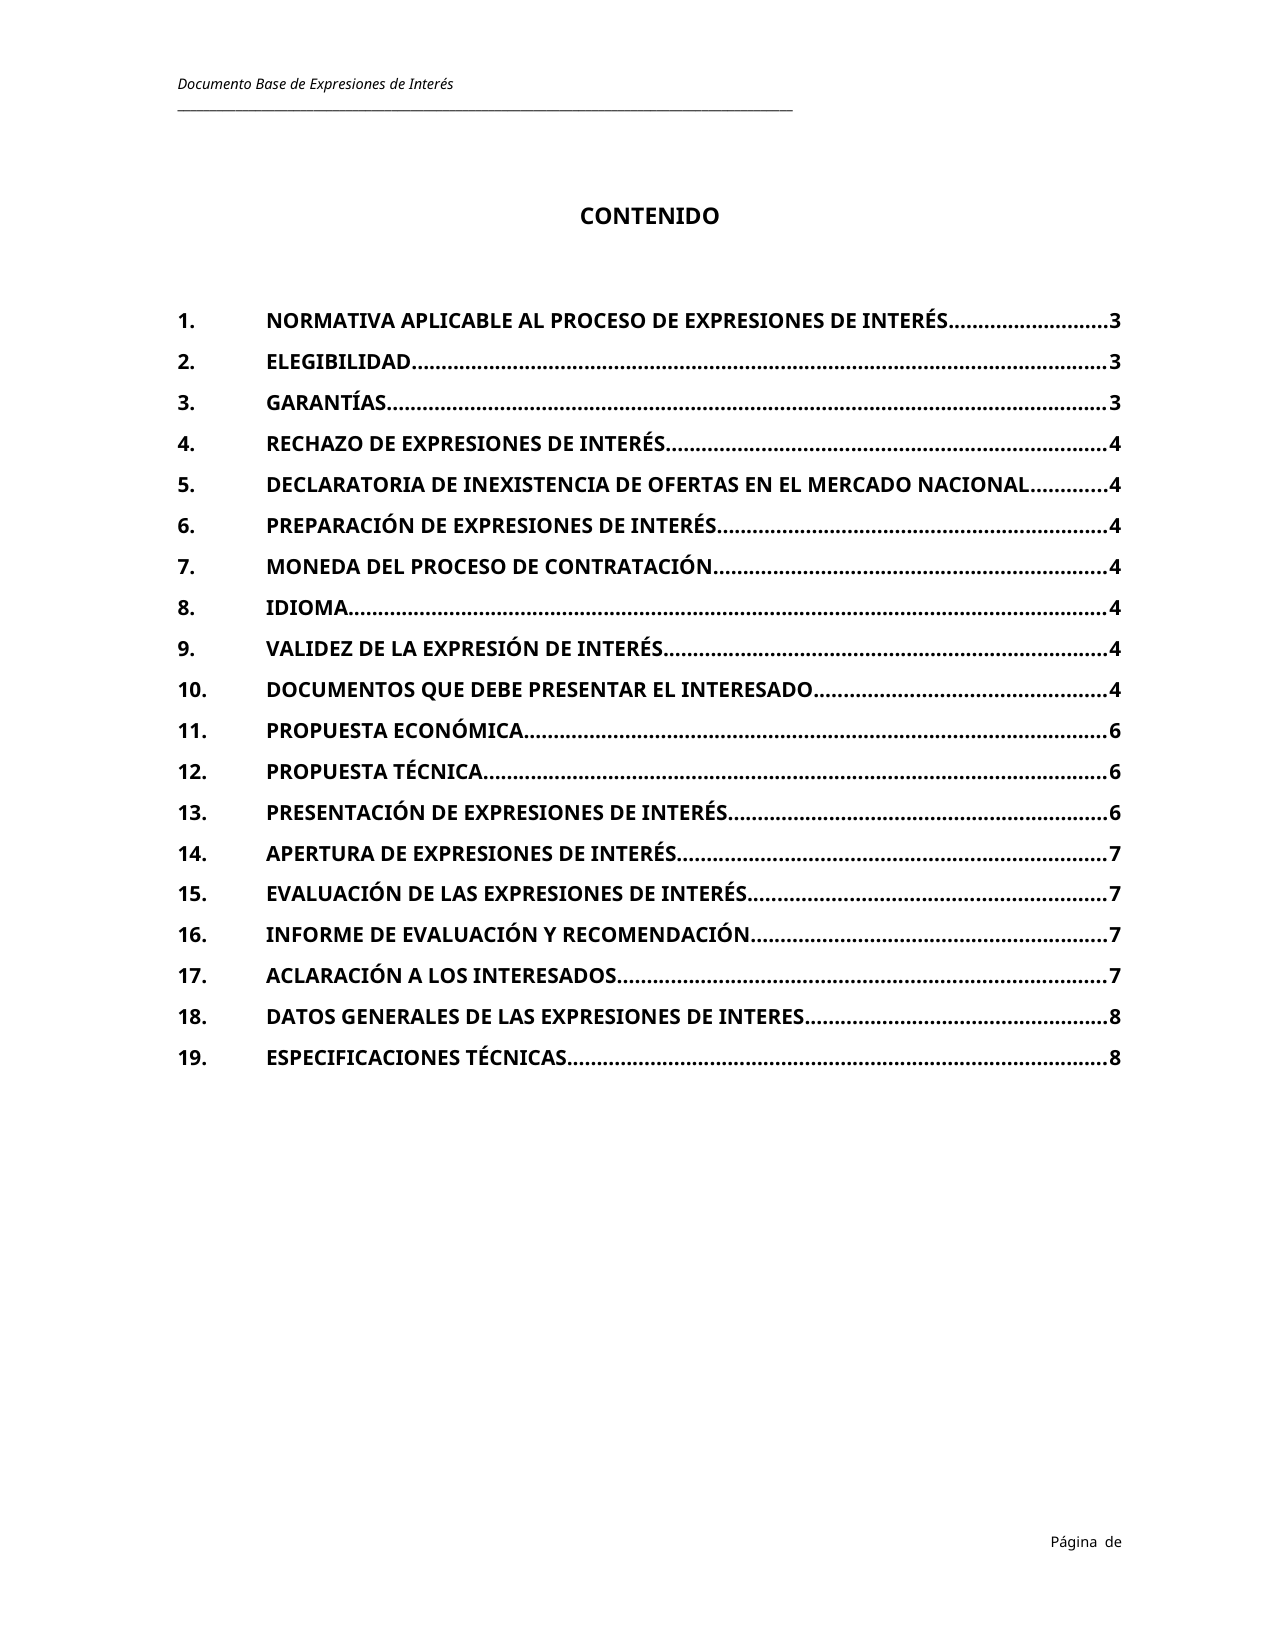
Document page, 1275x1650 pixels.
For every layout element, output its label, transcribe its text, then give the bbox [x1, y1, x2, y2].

text 17. ACLARACIÓN A LOS INTERESADOS. 7 [177, 961, 1122, 990]
text 8. IDIOMA 4 [177, 593, 1122, 621]
text 2. ELEGIBILIDAD 3 [177, 347, 1122, 376]
text 12. PROPUESTA TÉCNICA 6 [177, 757, 1122, 785]
text 13. PRESENTACIÓN DE EXPRESIONES DE INTERÉS 6 [177, 798, 1122, 826]
text 11. PROPUESTA ECONÓMICA 6 [177, 716, 1122, 744]
text 9. VALIDEZ DE LA EXPRESIÓN DE INTERÉS 4 [177, 634, 1122, 662]
text 10. DOCUMENTOS QUE DEBE PRESENTAR EL INTERESADO 4 [177, 675, 1122, 703]
text 4. RECHAZO DE EXPRESIONES DE INTERÉS 4 [177, 429, 1122, 458]
text 3. GARANTÍAS 3 [177, 388, 1122, 417]
text 1. NORMATIVA APLICABLE AL PROCESO DE EXPRESIONES DE INTERÉS 3 [177, 306, 1122, 335]
text 15. EVALUACIÓN DE LAS EXPRESIONES DE INTERÉS 7 [177, 879, 1122, 908]
text 6. PREPARACIÓN DE EXPRESIONES DE INTERÉS 4 [177, 511, 1122, 539]
text 16. INFORME DE EVALUACIÓN Y RECOMENDACIÓN 7 [177, 921, 1122, 949]
text 14. APERTURA DE EXPRESIONES DE INTERÉS 7 [177, 839, 1122, 867]
text 7. MONEDA DEL PROCESO DE CONTRATACIÓN 4 [177, 552, 1122, 581]
text 5. DECLARATORIA DE INEXISTENCIA DE OFERTAS EN EL MERCADO NACIONAL 4 [177, 470, 1122, 499]
text 18. DATOS GENERALES DE LAS EXPRESIONES DE INTERES 8 [177, 1002, 1122, 1031]
text 19. ESPECIFICACIONES TÉCNICAS 8 [177, 1043, 1122, 1072]
text CONTENIDO [177, 200, 1122, 231]
